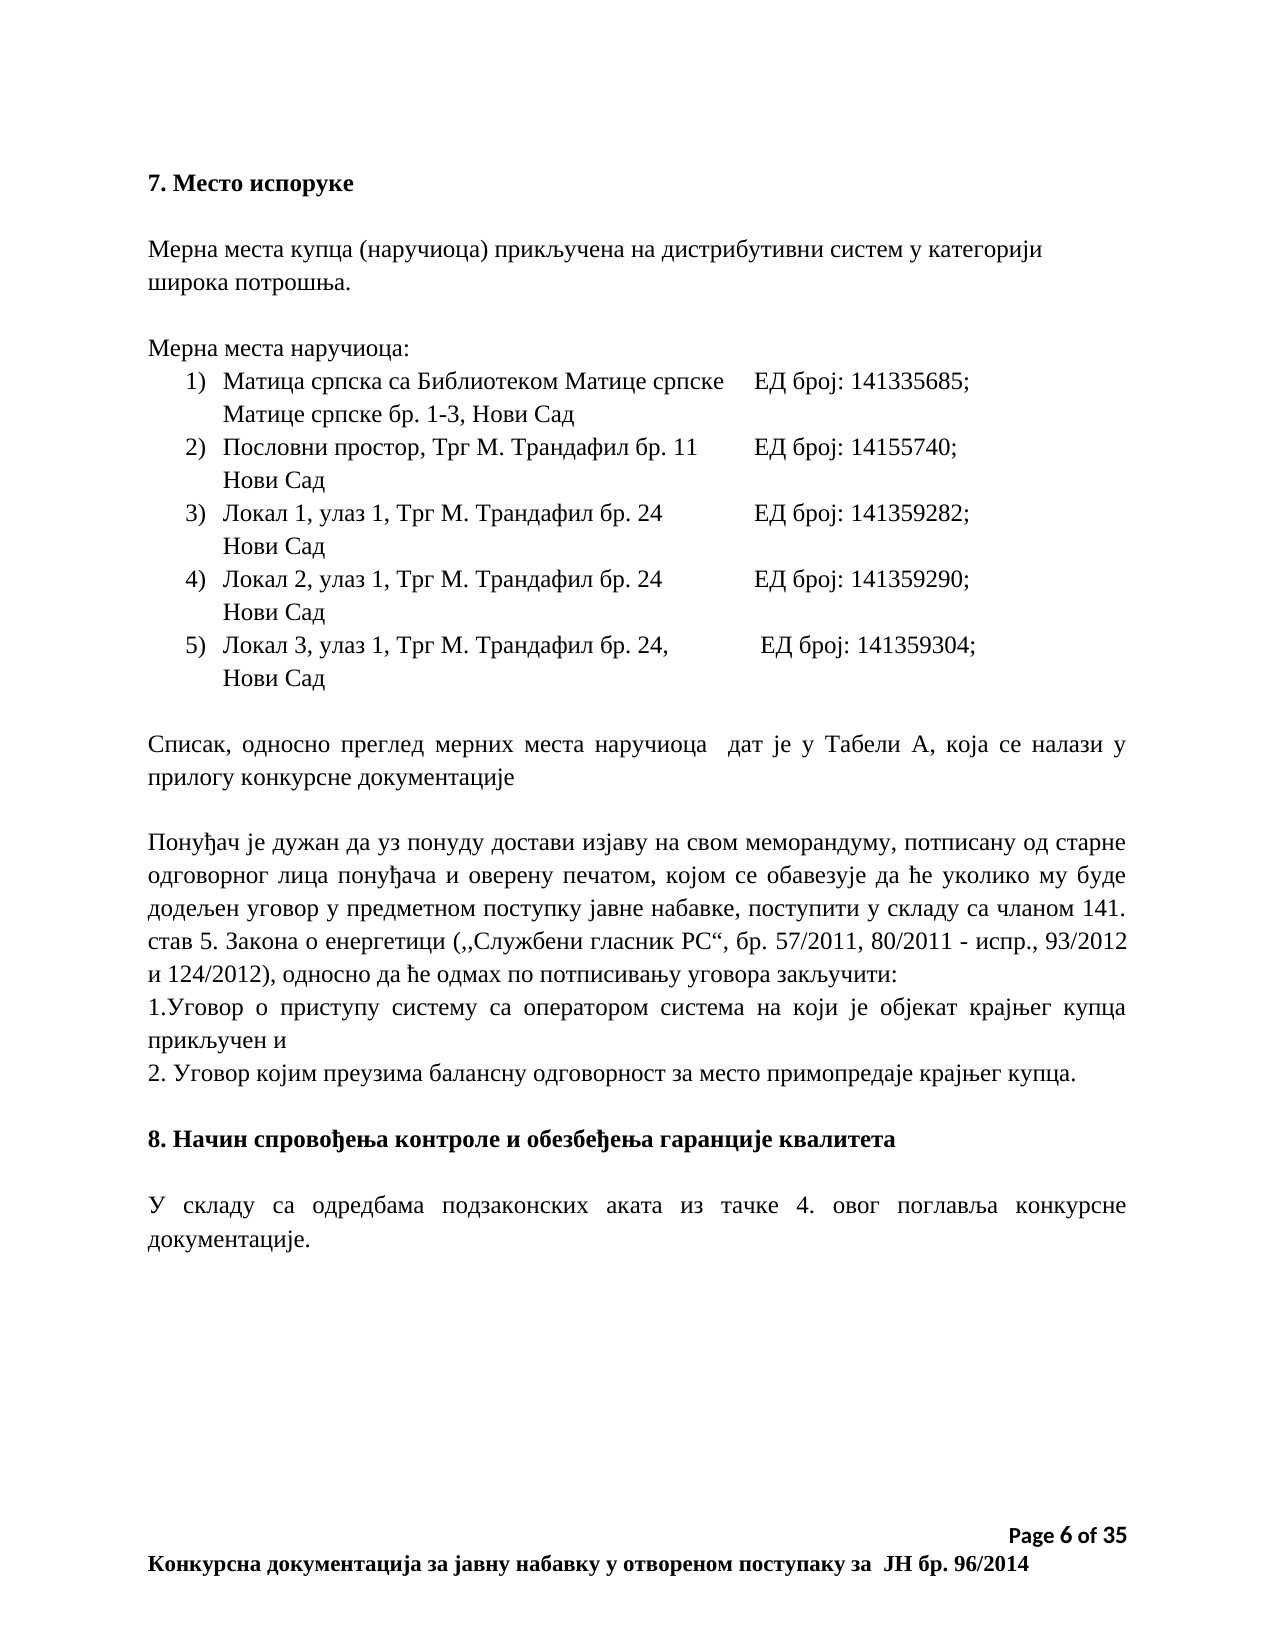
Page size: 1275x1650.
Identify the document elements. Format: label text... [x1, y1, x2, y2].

text Мерна места купца (наручиоца) прикључена на дистрибутивни систем у категорији широка потрошња. [148, 234, 1127, 296]
text 8. Начин спровођења контроле и обезбеђења гаранције квалитета [148, 1124, 1127, 1153]
text Списак, односно преглед мерних места наручиоца дат је у Табели А, која се налази у прилогу конкурсне документације [148, 729, 1127, 791]
text 7. Место испоруке [148, 168, 1127, 197]
text Нови Сад [223, 597, 1127, 626]
list Локал 2, улаз 1, Трг М. Трандафил бр. 24 ЕД број: 141359290; [185, 564, 1127, 593]
text Матице српске бр. 1-3, Нови Сад [223, 399, 1127, 428]
list Матица српска са Библиотеком Матице српске ЕД број: 141335685; [185, 366, 1127, 395]
list Пословни простор, Трг М. Трандафил бр. 11 ЕД број: 14155740; [185, 432, 1127, 461]
text Мерна места наручиоца: [148, 333, 1127, 362]
list Локал 1, улаз 1, Трг М. Трандафил бр. 24 ЕД број: 141359282; [185, 498, 1127, 527]
text У складу са одредбама подзаконских аката из тачке 4. овог поглавља конкурсне документације. [148, 1191, 1127, 1252]
text Нови Сад [223, 465, 1127, 494]
text Нови Сад [223, 531, 1127, 560]
text 2. Уговор којим преузима балансну одговорност за место примопредаје крајњег купца. [148, 1058, 1127, 1087]
list Локал 3, улаз 1, Трг М. Трандафил бр. 24, ЕД број: 141359304; [185, 630, 1127, 659]
text Понуђач је дужан да уз понуду достави изјаву на свом меморандуму, потписану од старне одговорног лица понуђача и оверену печатом, којом се обавезује да ће уколико му буде додељен уговор у предметном поступку јавне набавке, поступити у складу са чланом 141. став 5. Закона о енергетици (,,Службени гласник РС“, бр. 57/2011, 80/2011 - испр., 93/2012 и 124/2012), односно да ће одмах по потписивању уговора закључити: [148, 827, 1127, 988]
text Нови Сад [223, 663, 1127, 692]
text 1.Уговор о приступу систему са оператором система на који је објекат крајњег купца прикључен и [148, 992, 1127, 1054]
